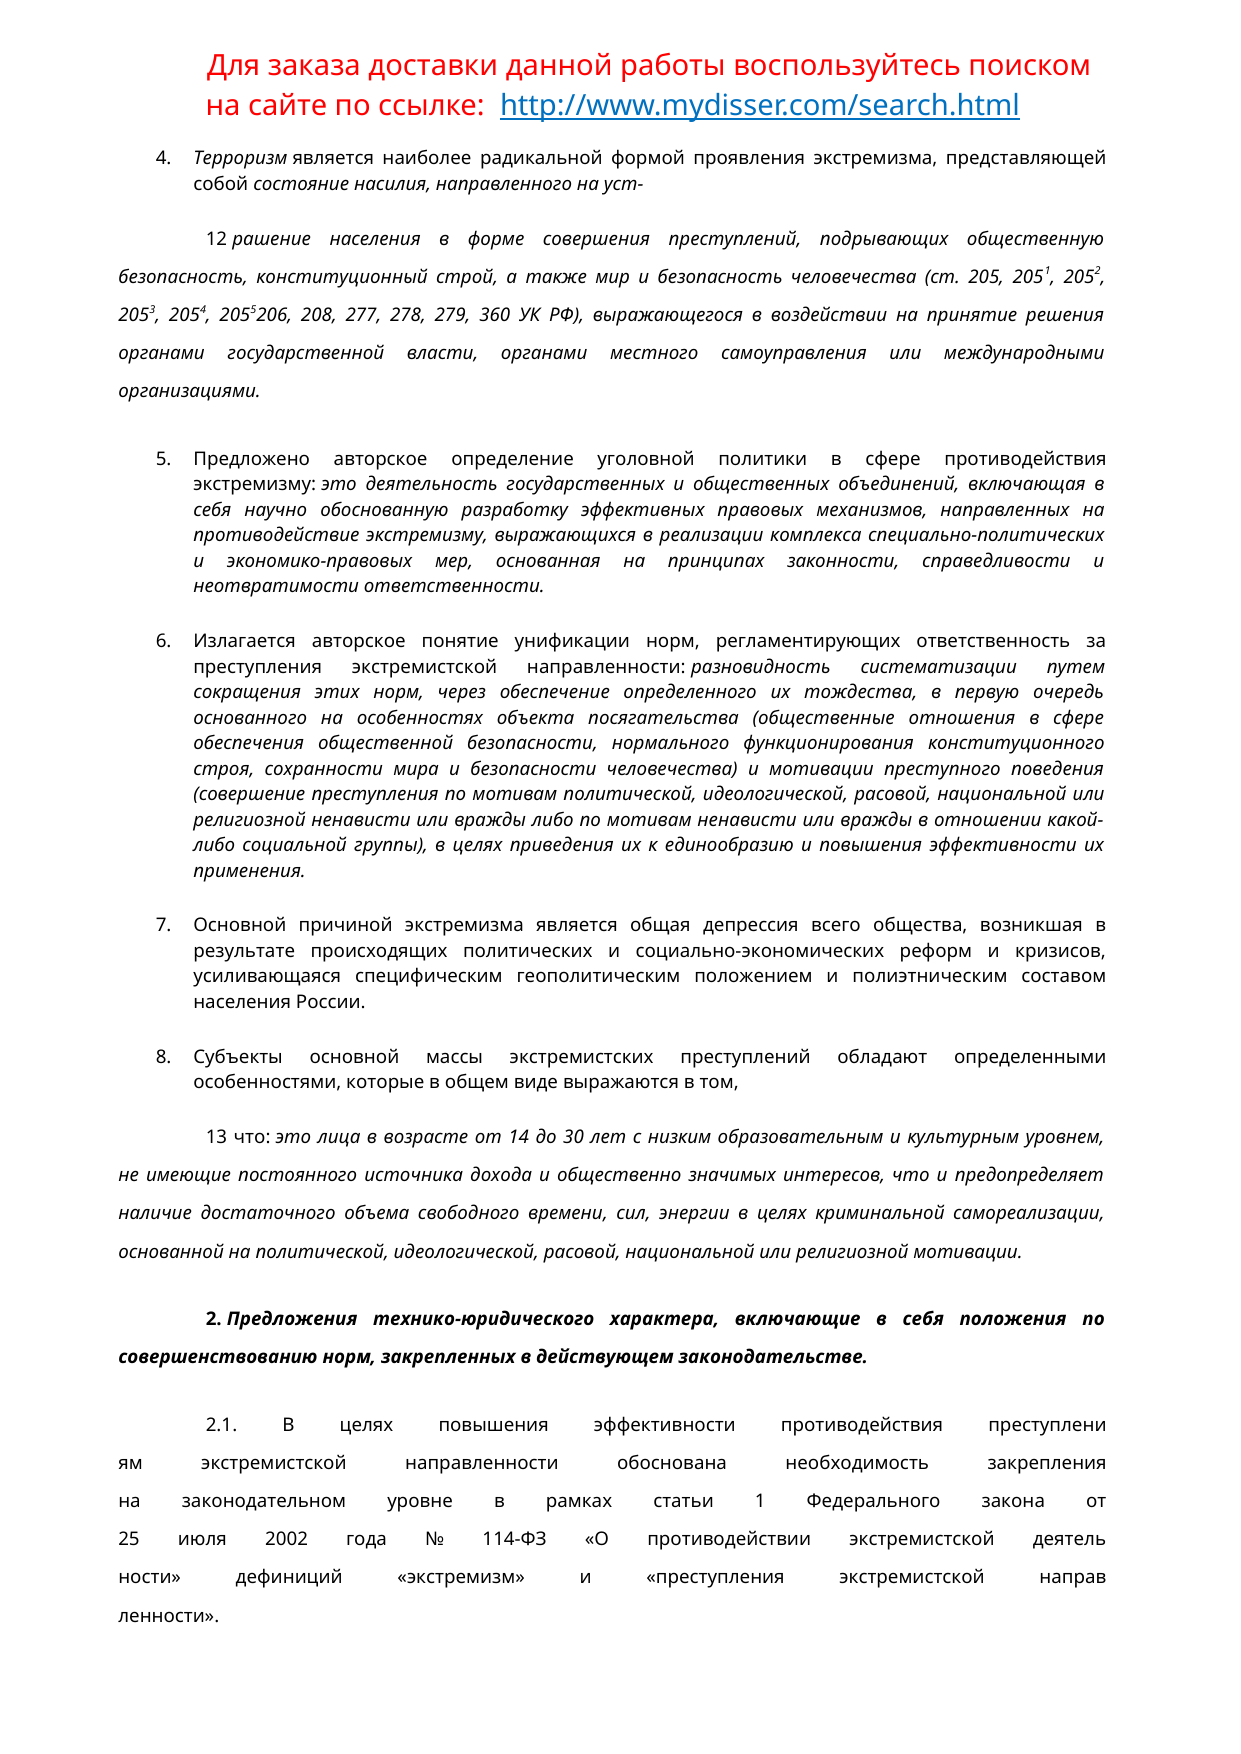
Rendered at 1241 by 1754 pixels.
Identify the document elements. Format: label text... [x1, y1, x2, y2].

list Предложено авторское определение уголовной политики в сфере противодействия экстремизму: это деятельность государственных и общественных объединений, включающая в себя научно обоснованную разработку эффективных правовых механизмов, направленных на противодействие экстремизму, выражающихся в реализации комплекса специально-политических и экономико-правовых мер, основанная на принципах законности, справедливости и неотвратимости ответственности. [156, 445, 1107, 598]
text 2.1. В целях повышения эффективности противодействия преступлени ям экстремистской направленности обоснована необходимость закрепления на законодательном уровне в рамках статьи 1 Федерального закона от 25 июля 2002 года № 114-ФЗ «О противодействии экстремистской деятель ности» дефиниций «экстремизм» и «преступления экстремистской направ ленности». [118, 1411, 1107, 1628]
text 13 что: это лица в возрасте от 14 до 30 лет с низким образовательным и культурным уровнем, не имеющие постоянного источника дохода и общественно значимых интересов, что и предопределяет наличие достаточного объема свободного времени, сил, энергии в целях криминальной самореализации, основанной на политической, идеологической, расовой, национальной или религиозной мотивации. [118, 1123, 1107, 1263]
list Терроризм является наиболее радикальной формой проявления экстремизма, представляющей собой состояние насилия, направленного на уст- [156, 144, 1107, 196]
list Основной причиной экстремизма является общая депрессия всего общества, возникшая в результате происходящих политических и социально-экономических реформ и кризисов, усиливающаяся специфическим геополитическим положением и полиэтническим составом населения России. [156, 912, 1107, 1014]
text 12 рашение населения в форме совершения преступлений, подрывающих общественную безопасность, конституционный строй, а также мир и безопасность человечества (ст. 205, 2051, 2052, 2053, 2054, 2055206, 208, 277, 278, 279, 360 УК РФ), выражающегося в воздействии на принятие решения органами государственной власти, органами местного самоуправления или международными организациями. [118, 225, 1107, 403]
text 2. Предложения технико-юридического характера, включающие в себя положения по совершенствованию норм, закрепленных в действующем законодательстве. [118, 1305, 1107, 1369]
list Излагается авторское понятие унификации норм, регламентирующих ответственность за преступления экстремистской направленности: разновидность систематизации путем сокращения этих норм, через обеспечение определенного их тождества, в первую очередь основанного на особенностях объекта посягательства (общественные отношения в сфере обеспечения общественной безопасности, нормального функционирования конституционного строя, сохранности мира и безопасности человечества) и мотивации преступного поведения (совершение преступления по мотивам политической, идеологической, расовой, национальной или религиозной ненависти или вражды либо по мотивам ненависти или вражды в отношении какой-либо социальной группы), в целях приведения их к единообразию и повышения эффективности их применения. [156, 627, 1107, 883]
list Субъекты основной массы экстремистских преступлений обладают определенными особенностями, которые в общем виде выражаются в том, [156, 1043, 1107, 1094]
